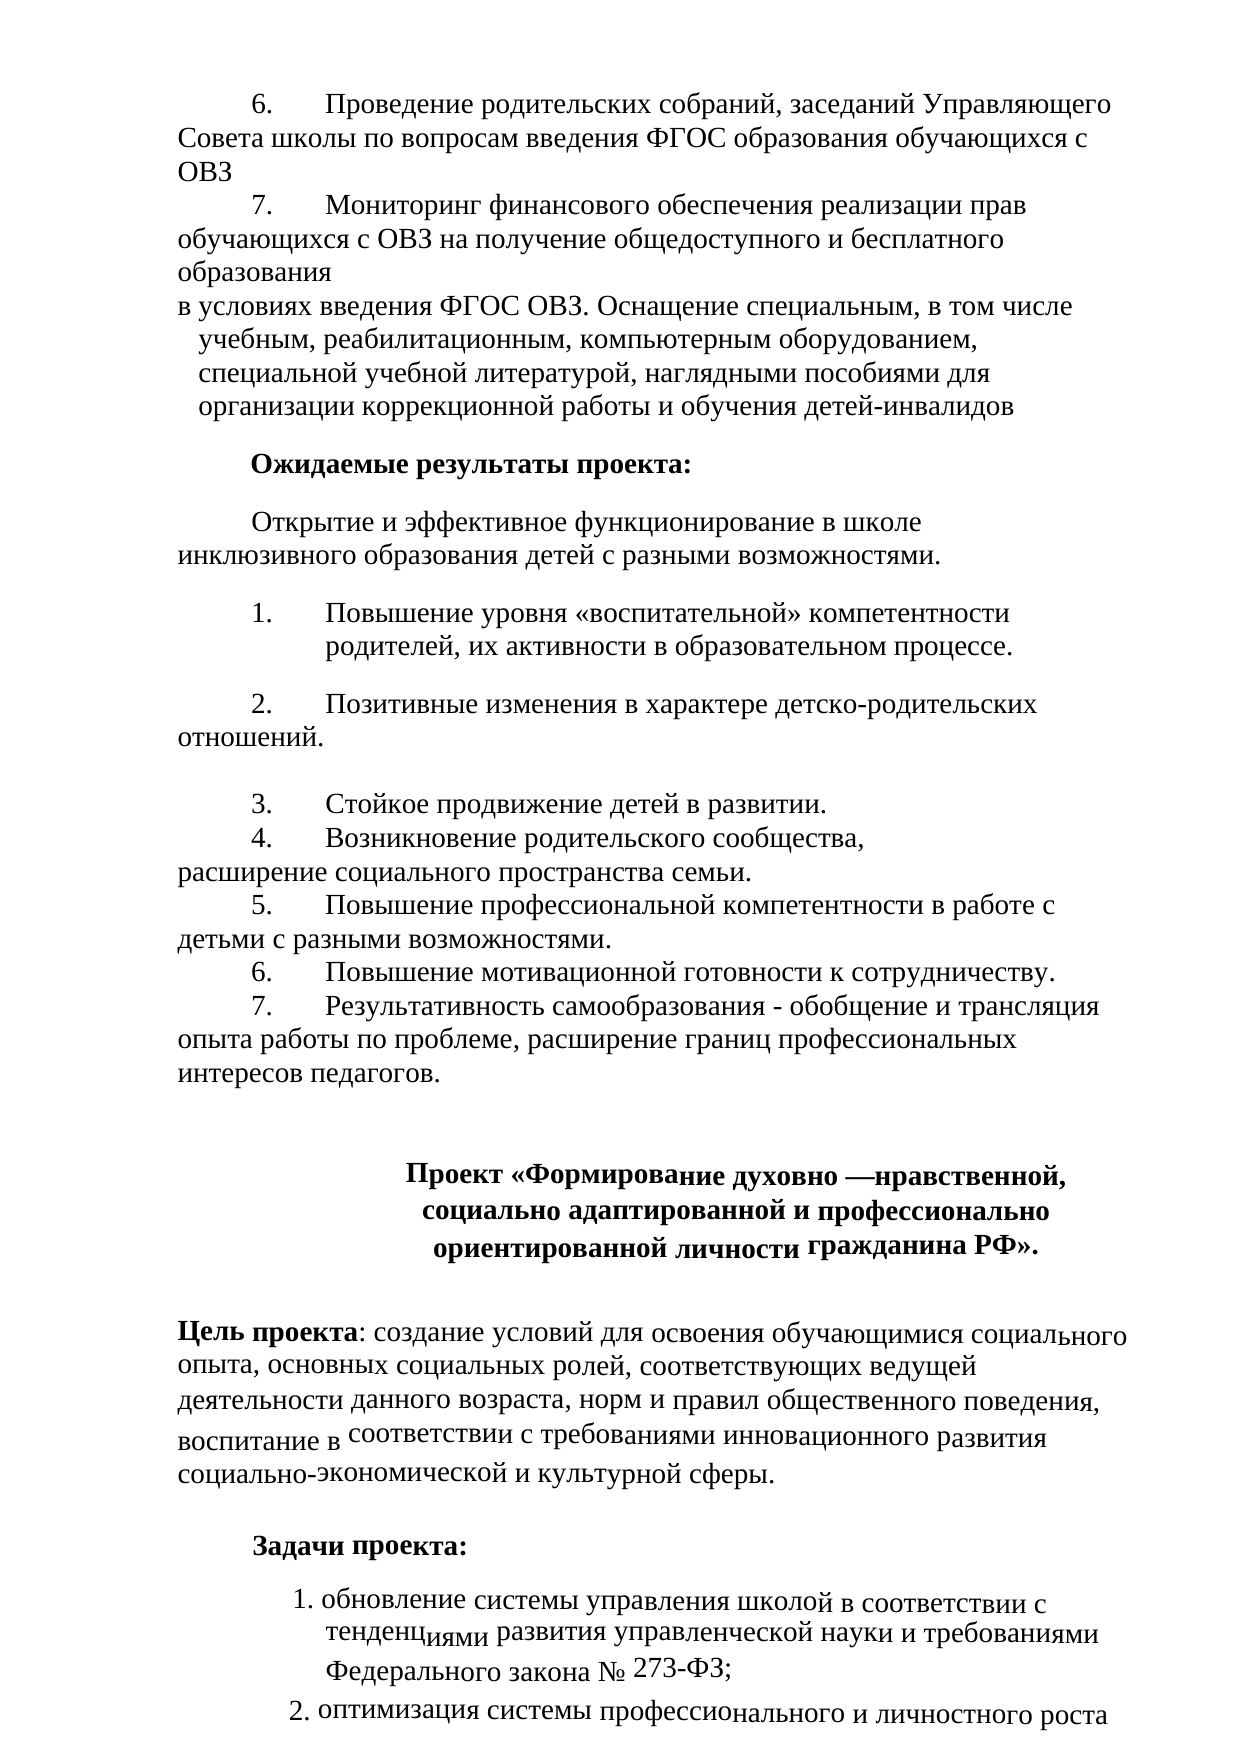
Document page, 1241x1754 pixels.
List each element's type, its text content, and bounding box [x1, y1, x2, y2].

list Проведение родительских собраний, заседаний Управляющего Совета школы по вопросам введения ФГОС образования обучающихся с ОВЗ [177, 87, 1114, 187]
list Повышение уровня «воспитательной» компетентности родителей, их активности в образовательном процессе. [251, 595, 1137, 662]
list Результативность самообразования - обобщение и трансляция опыта работы по проблеме, расширение границ профессиональных интересов педагогов. [177, 988, 1112, 1088]
list Повышение мотивационной готовности к сотрудничеству. [251, 954, 1137, 988]
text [288, 1691, 1147, 1725]
list Позитивные изменения в характере детско-родительских [251, 686, 1137, 719]
list Возникновение родительского сообщества, расширение социального пространства семьи. [177, 820, 985, 887]
list условиях введения ФГОС ОВЗ. Оснащение специальным, в том числе учебным, реабилитационным, компьютерным оборудованием, специальной учебной литературой, наглядными пособиями для организации коррекционной работы и обучения детей-инвалидов [177, 288, 1137, 422]
text Открытие и эффективное функционирование в школе инклюзивного образования детей с разными возможностями. [177, 504, 1071, 571]
text Задачи проекта: [252, 1527, 1139, 1562]
text 1. обновление системы управления школой в соответствии с тенденциями развития управленческой науки и требованиями Федерального закона № 273-ФЗ; [292, 1580, 1147, 1688]
text Проект «Формирование духовно —нравственной, социально адаптированной и профессионально ориентированной личности гражданина РФ». [339, 1156, 1133, 1265]
list Стойкое продвижение детей в развитии. [251, 787, 1137, 820]
text отношений. [177, 719, 1137, 753]
text Цель проекта: создание условий для освоения обучающимися социального опыта, основных социальных ролей, соответствующих ведущей деятельности данного возраста, норм и правил общественного поведения, воспитание в соответствии с требованиями инновационного развития социально-экономической и культурной сферы. [177, 1313, 1149, 1490]
list Мониторинг финансового обеспечения реализации прав обучающихся с ОВЗ на получение общедоступного и бесплатного образования [177, 187, 1121, 288]
text Ожидаемые результаты проекта: [250, 446, 1137, 479]
list Повышение профессиональной компетентности в работе с детьми с разными возможностями. [177, 887, 1133, 954]
